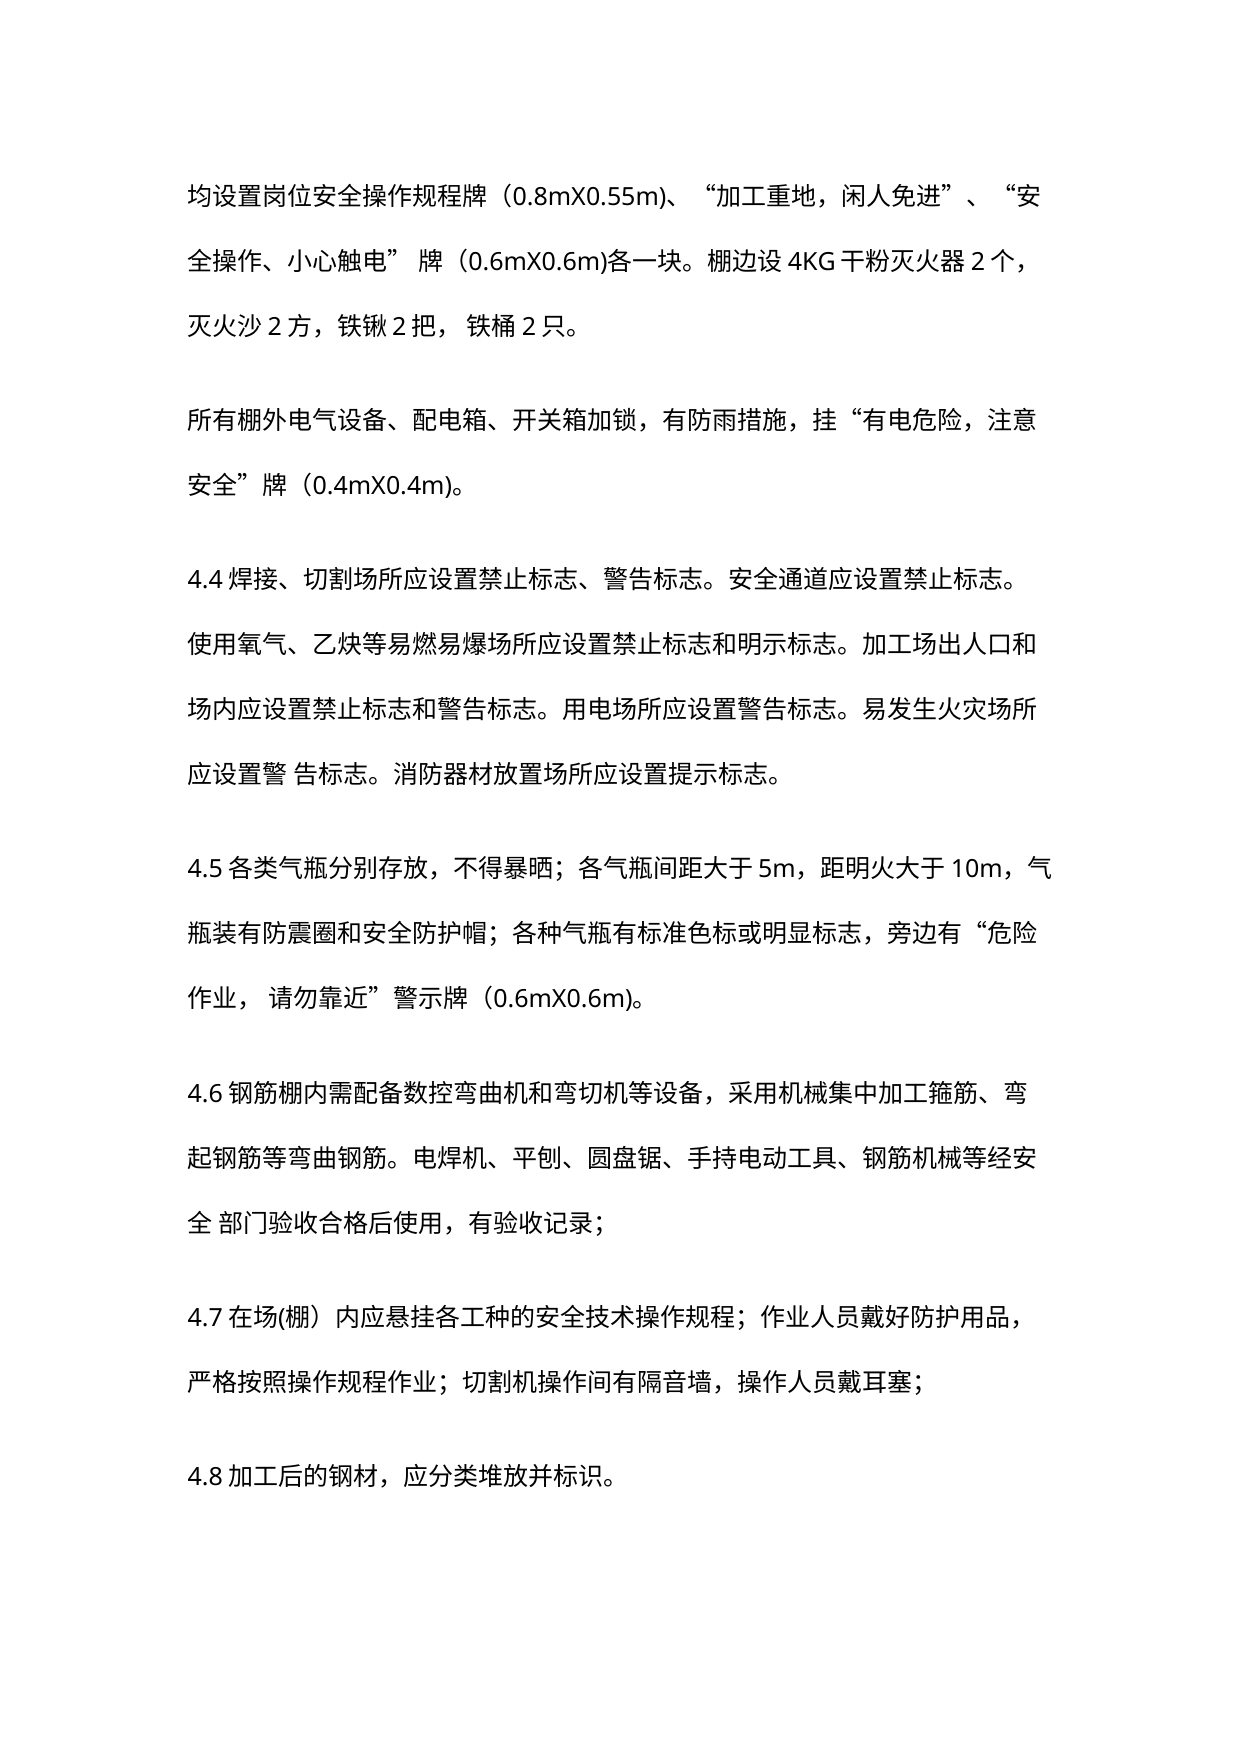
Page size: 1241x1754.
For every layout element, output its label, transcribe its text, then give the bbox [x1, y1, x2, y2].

text 4.7在场(棚）内应悬挂各工种的安全技术操作规程；作业人员戴好防护用品，严格按照操作规程作业；切割机操作间有隔音墙，操作人员戴耳塞； [187, 1283, 1053, 1413]
text 4.8加工后的钢材，应分类堆放并标识。 [187, 1442, 1053, 1507]
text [187, 162, 1053, 357]
text 4.4焊接、切割场所应设置禁止标志、警告标志。安全通道应设置禁止标志。使用氧气、乙炔等易燃易爆场所应设置禁止标志和明示标志。加工场出人口和场内应设置禁止标志和警告标志。用电场所应设置警告标志。易发生火灾场所应设置警 告标志。消防器材放置场所应设置提示标志。 [187, 545, 1053, 805]
text 4.5各类气瓶分别存放，不得暴晒；各气瓶间距大于5m，距明火大于10m，气瓶装有防震圈和安全防护帽；各种气瓶有标准色标或明显标志，旁边有“危险作业， 请勿靠近”警示牌（0.6mX0.6m)。 [187, 834, 1053, 1029]
text 所有棚外电气设备、配电箱、开关箱加锁，有防雨措施，挂“有电危险，注意安全”牌（0.4mX0.4m)。 [187, 386, 1053, 516]
text 4.6钢筋棚内需配备数控弯曲机和弯切机等设备，采用机械集中加工箍筋、弯起钢筋等弯曲钢筋。电焊机、平刨、圆盘锯、手持电动工具、钢筋机械等经安全 部门验收合格后使用，有验收记录； [187, 1059, 1053, 1254]
